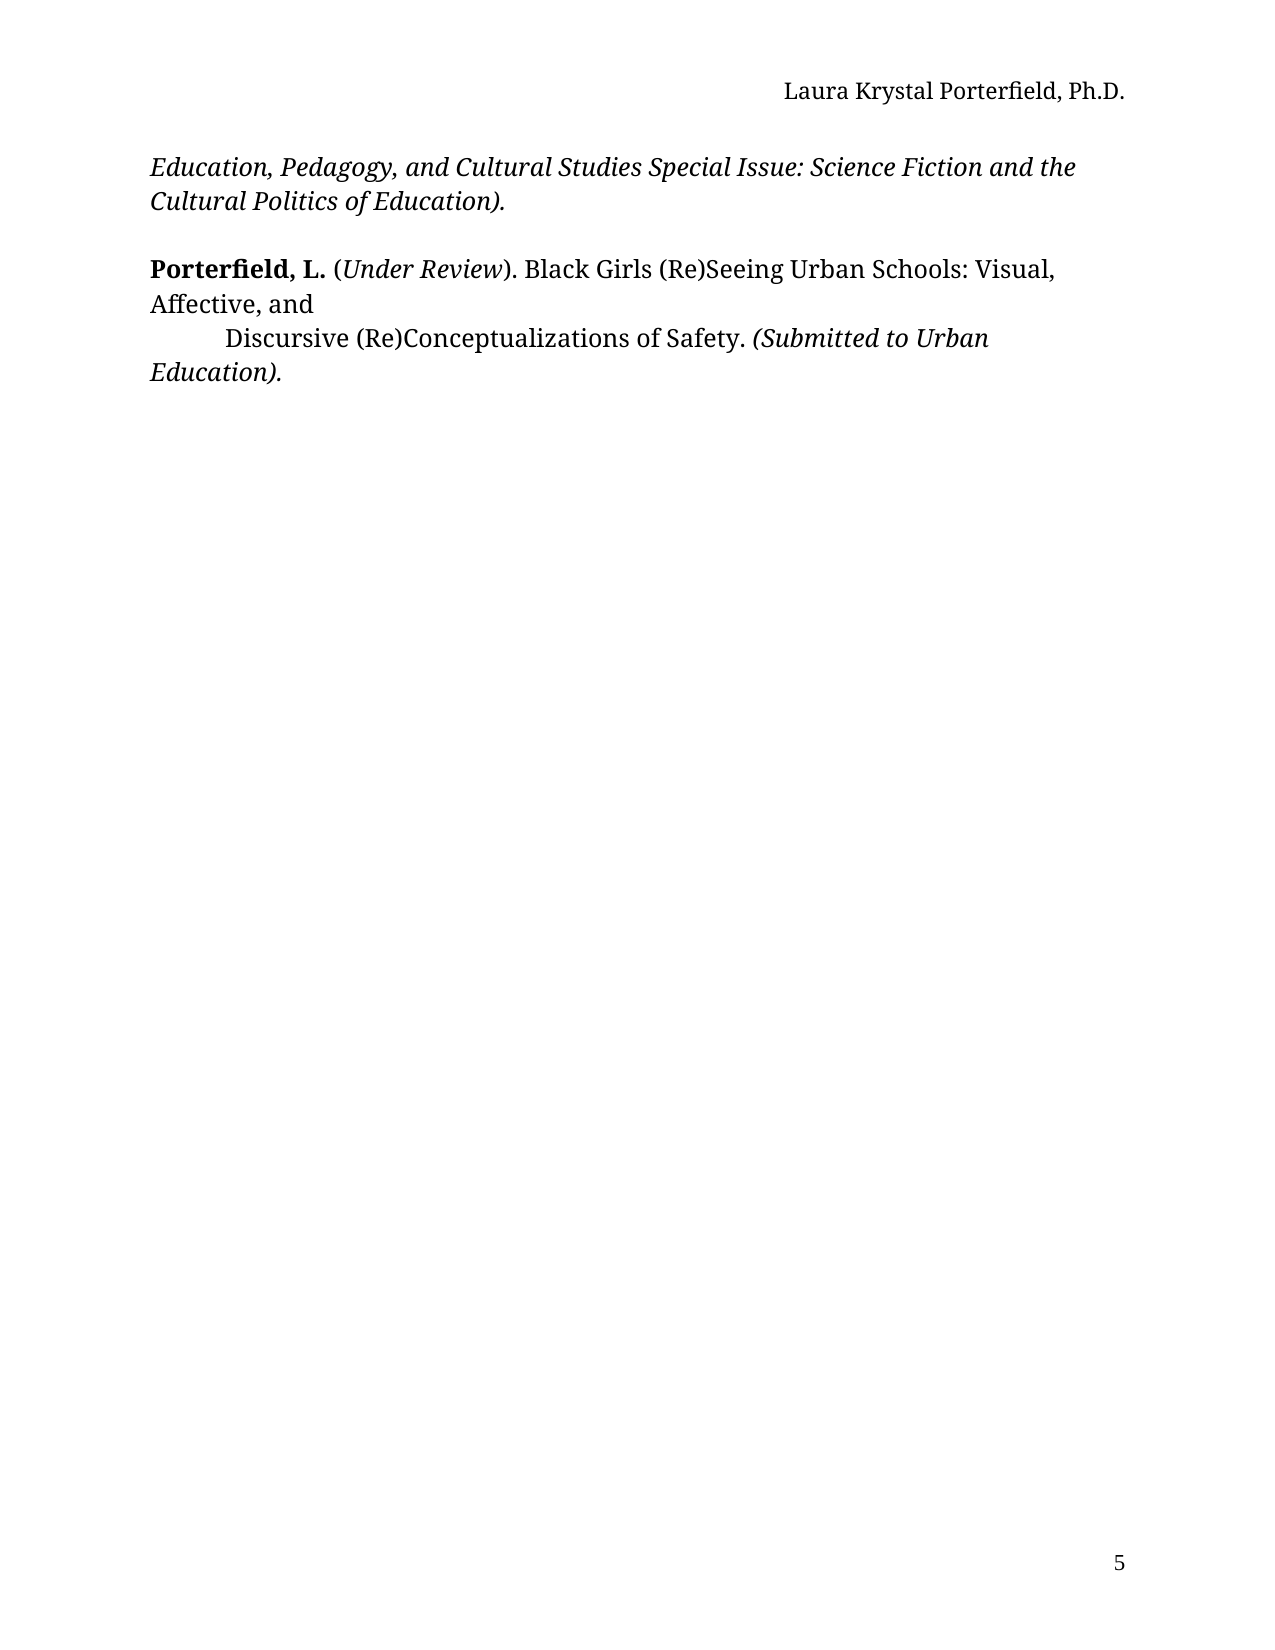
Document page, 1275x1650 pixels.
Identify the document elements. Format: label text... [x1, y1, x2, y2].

text Porterfield, L. (Under Review). Black Girls (Re)Seeing Urban Schools: Visual, Affective, and [150, 252, 1125, 320]
text Discursive (Re)Conceptualizations of Safety. (Submitted to Urban Education). [150, 320, 1125, 388]
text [150, 150, 1125, 218]
